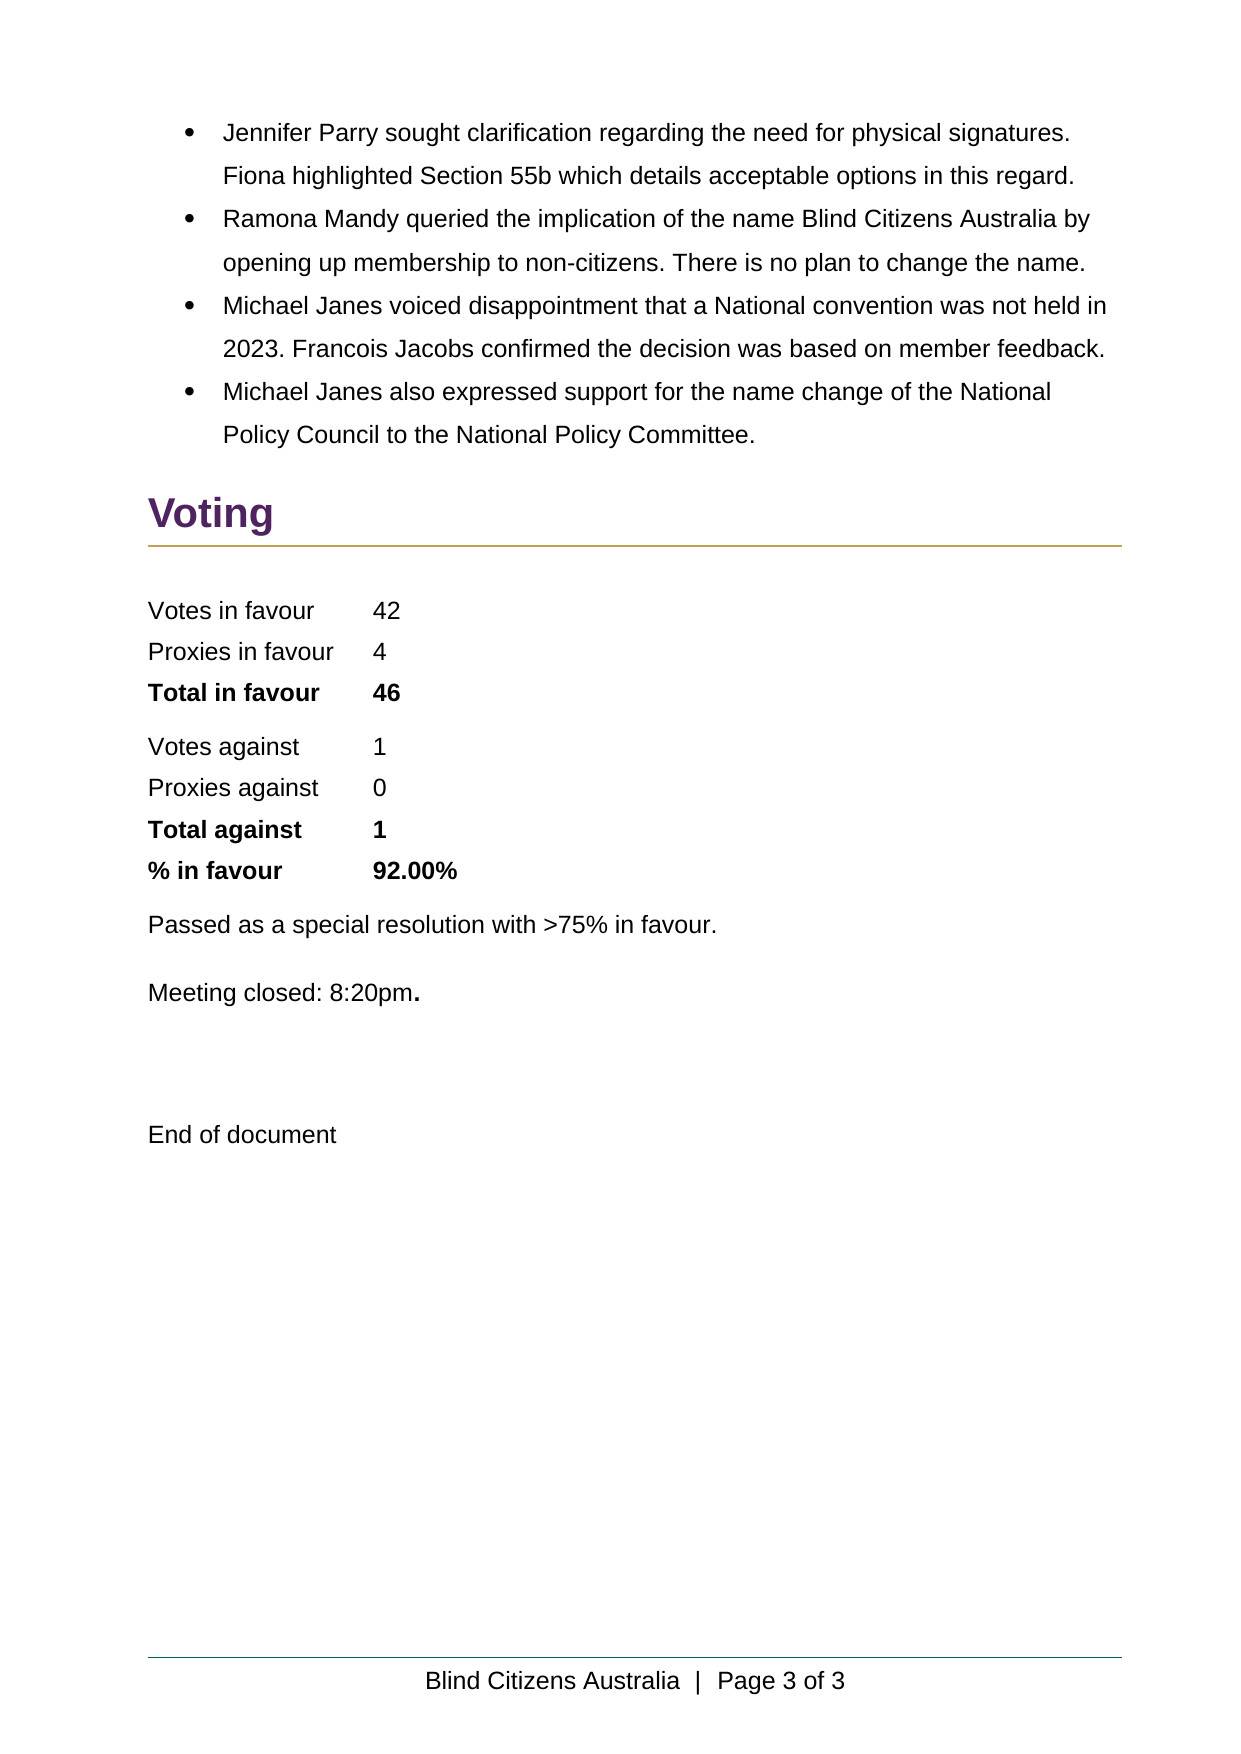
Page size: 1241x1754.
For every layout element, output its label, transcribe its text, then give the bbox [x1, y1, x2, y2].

subtitle Voting [148, 488, 1122, 545]
text Total in favour 46 [148, 678, 1122, 707]
text Votes against 1 [148, 732, 1122, 761]
text Proxies against 0 [148, 773, 1122, 802]
text Passed as a special resolution with >75% in favour. [148, 909, 1122, 938]
text Votes in favour 42 [148, 596, 1122, 624]
text Total against 1 [148, 814, 1122, 843]
text End of document [148, 1076, 1122, 1148]
text Proxies in favour 4 [148, 637, 1122, 666]
list Ramona Mandy queried the implication of the name Blind Citizens Australia by opening up membership to non-citizens. There is no plan to change the name. [185, 204, 1122, 276]
text % in favour 92.00% [148, 856, 1122, 884]
list Michael Janes also expressed support for the name change of the National Policy Council to the National Policy Committee. [185, 377, 1122, 449]
list Michael Janes voiced disappointment that a National convention was not held in 2023. Francois Jacobs confirmed the decision was based on member feedback. [185, 291, 1122, 363]
list Jennifer Parry sought clarification regarding the need for physical signatures. Fiona highlighted Section 55b which details acceptable options in this regard. [185, 118, 1122, 190]
text Meeting closed: 8:20pm. [148, 978, 1122, 1049]
